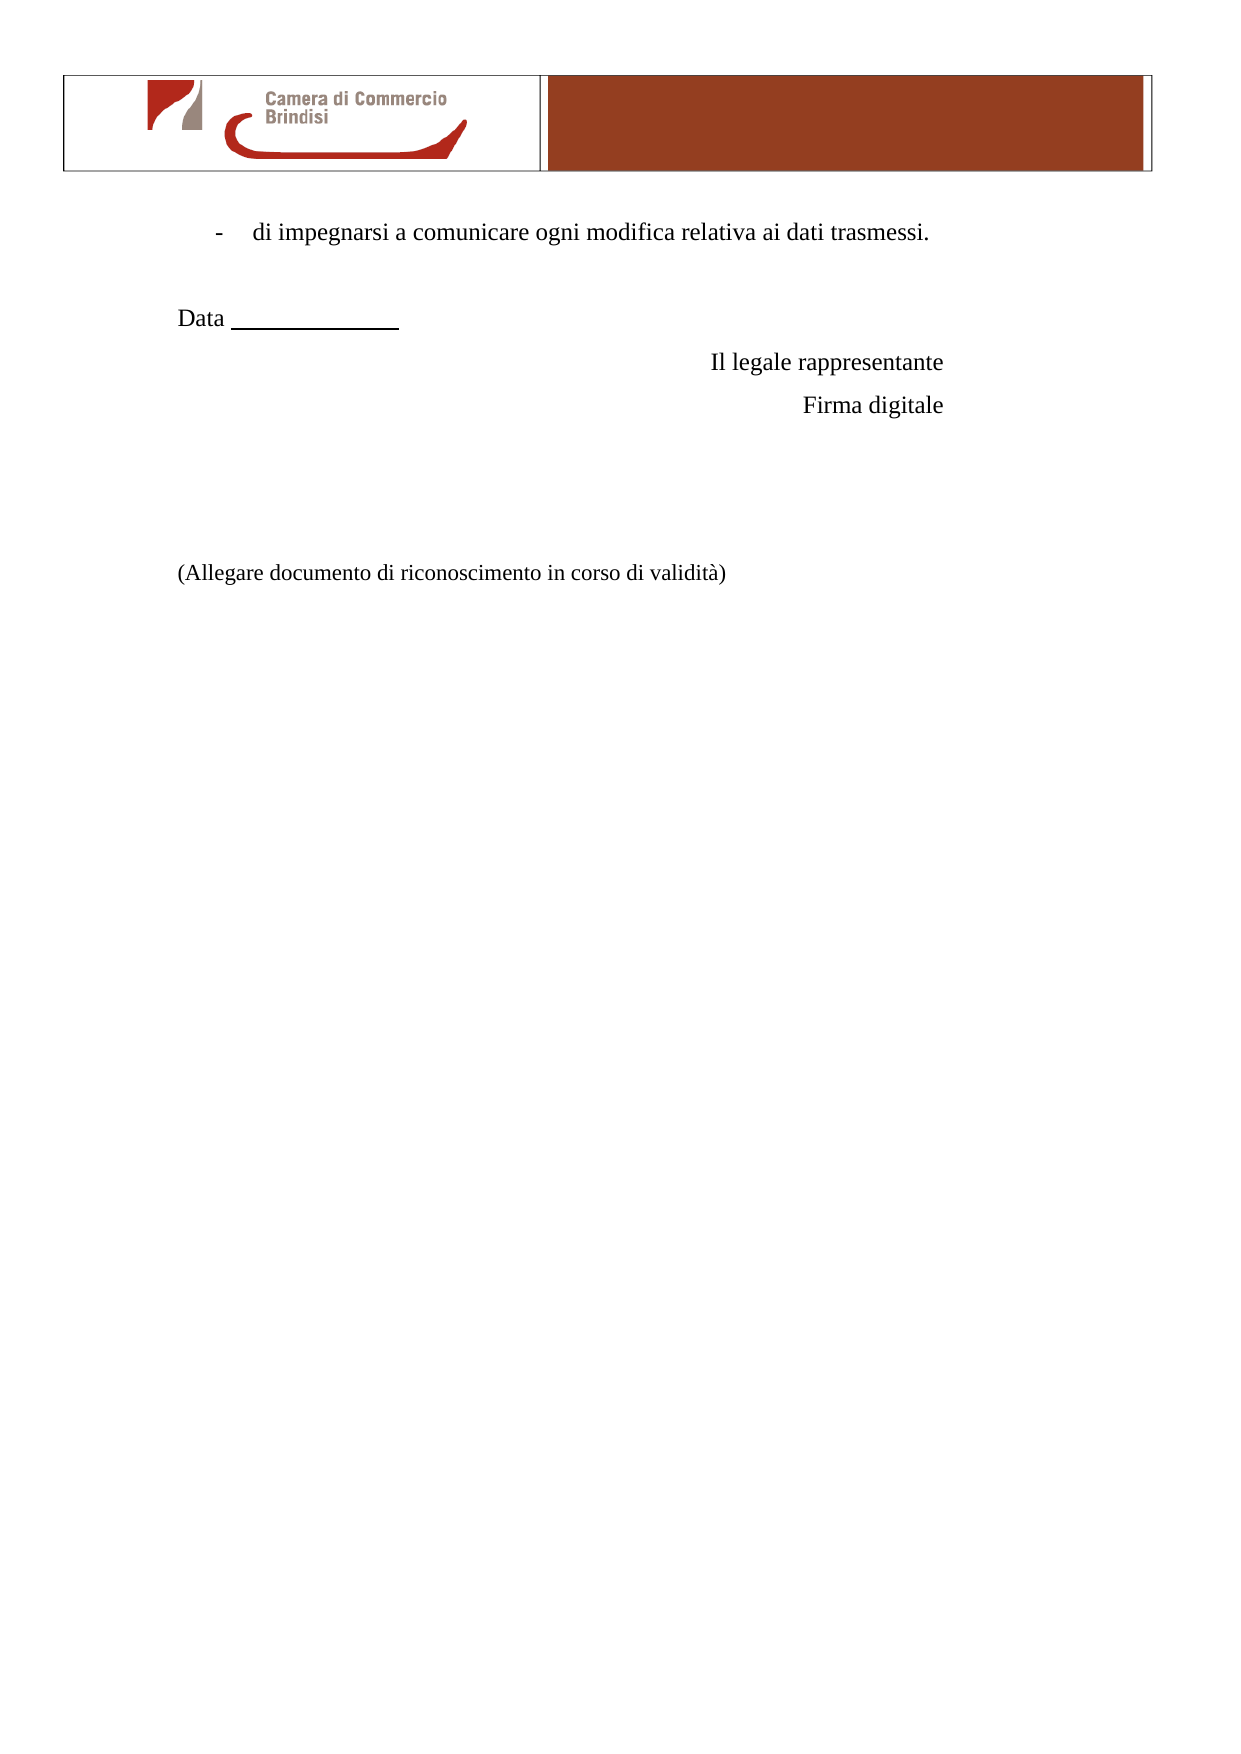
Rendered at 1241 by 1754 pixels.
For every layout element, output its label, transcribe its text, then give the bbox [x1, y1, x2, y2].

picture [147, 80, 467, 159]
text Firma digitale [146, 390, 943, 419]
text Il legale rappresentante [146, 347, 943, 376]
text (Allegare documento di riconoscimento in corso di validità) [177, 559, 1086, 586]
text Data [177, 303, 1086, 332]
text - di impegnarsi a comunicare ogni modifica relativa ai dati trasmessi. [215, 217, 1086, 246]
